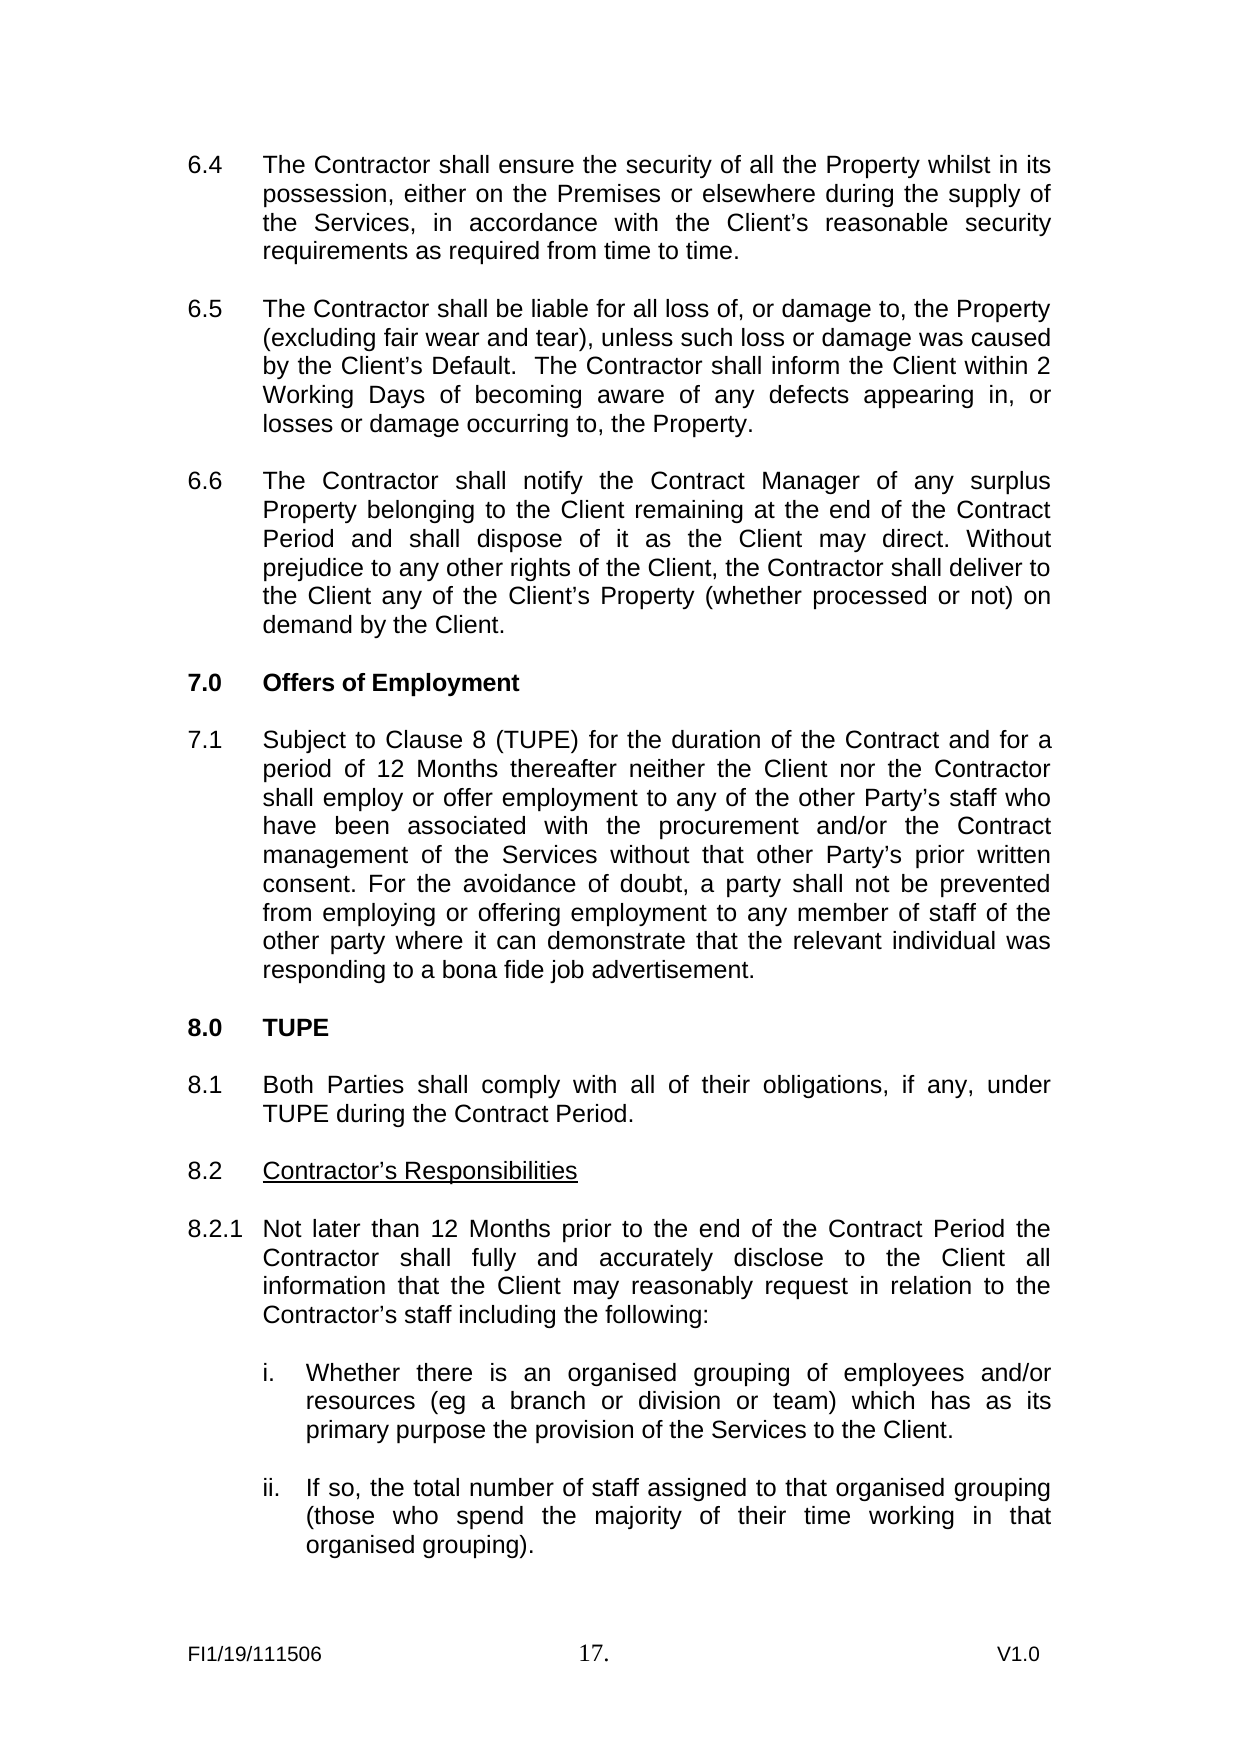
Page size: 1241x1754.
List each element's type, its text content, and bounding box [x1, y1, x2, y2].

text 8.2.1 Not later than 12 Months prior to the end of the Contract Period the Contractor shall fully and accurately disclose to the Client all information that the Client may reasonably request in relation to the Contractor’s staff including the following: [187, 1214, 1053, 1329]
text ii. If so, the total number of staff assigned to that organised grouping (those who spend the majority of their time working in that organised grouping). [187, 1472, 1053, 1559]
text 6.6 The Contractor shall notify the Contract Manager of any surplus Property belonging to the Client remaining at the end of the Contract Period and shall dispose of it as the Client may direct. Without prejudice to any other rights of the Client, the Contractor shall deliver to the Client any of the Client’s Property (whether processed or not) on demand by the Client. [187, 466, 1053, 639]
text 8.2 Contractor’s Responsibilities [187, 1156, 1053, 1185]
subtitle 7.0 Offers of Employment [187, 667, 1053, 696]
text 6.4 The Contractor shall ensure the security of all the Property whilst in its possession, either on the Premises or elsewhere during the supply of the Services, in accordance with the Client’s reasonable security requirements as required from time to time. [187, 150, 1053, 265]
text 8.1 Both Parties shall comply with all of their obligations, if any, under TUPE during the Contract Period. [187, 1070, 1053, 1127]
text 8.0 TUPE [187, 1012, 1053, 1041]
text 7.1 Subject to Clause 8 (TUPE) for the duration of the Contract and for a period of 12 Months thereafter neither the Client nor the Contractor shall employ or offer employment to any of the other Party’s staff who have been associated with the procurement and/or the Contract management of the Services without that other Party’s prior written consent. For the avoidance of doubt, a party shall not be prevented from employing or offering employment to any member of staff of the other party where it can demonstrate that the relevant individual was responding to a bona fide job advertisement. [187, 725, 1053, 984]
text 6.5 The Contractor shall be liable for all loss of, or damage to, the Property (excluding fair wear and tear), unless such loss or damage was caused by the Client’s Default. The Contractor shall inform the Client within 2 Working Days of becoming aware of any defects appearing in, or losses or damage occurring to, the Property. [187, 294, 1053, 437]
text i. Whether there is an organised grouping of employees and/or resources (eg a branch or division or team) which has as its primary purpose the provision of the Services to the Client. [187, 1357, 1053, 1444]
